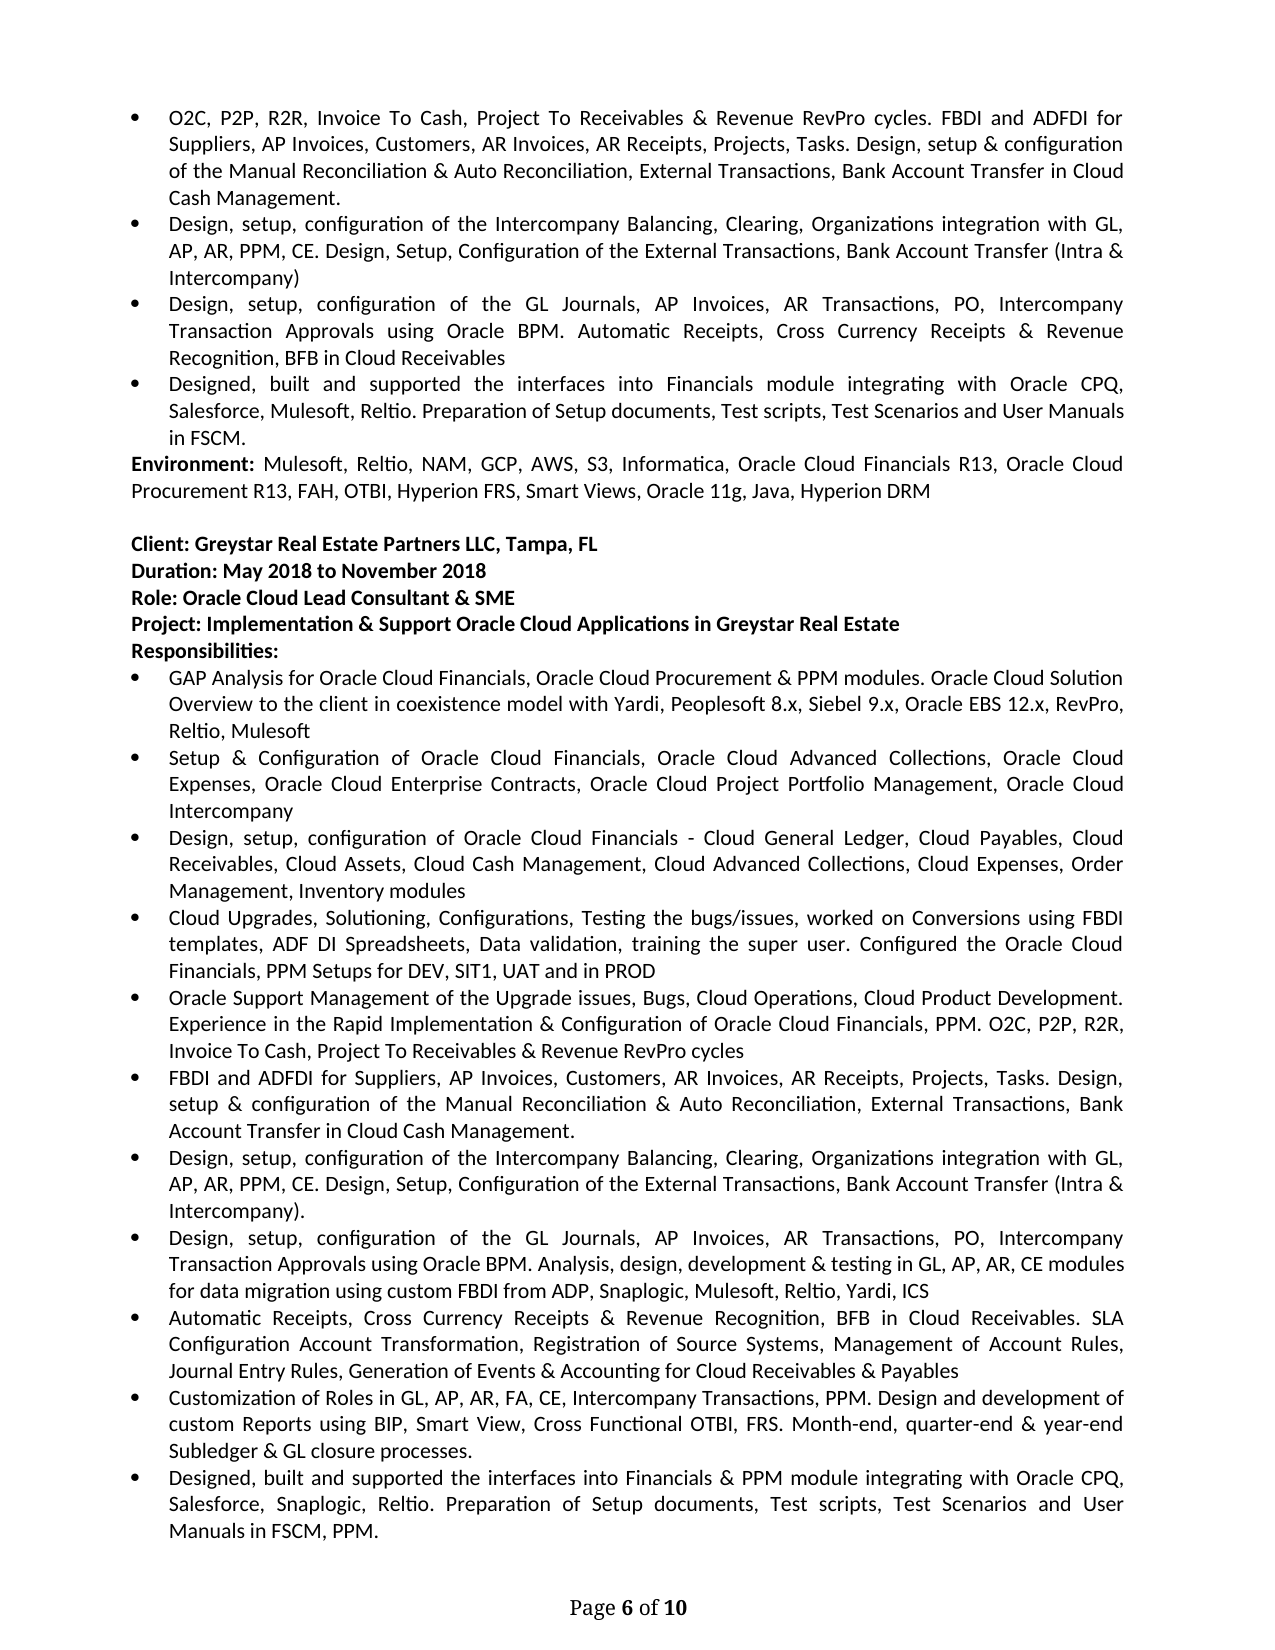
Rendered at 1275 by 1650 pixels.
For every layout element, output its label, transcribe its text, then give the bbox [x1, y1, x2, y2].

list Design, setup, configuration of the GL Journals, AP Invoices, AR Transactions, PO, Intercompany Transaction Approvals using Oracle BPM. Automatic Receipts, Cross Currency Receipts & Revenue Recognition, BFB in Cloud Receivables [131, 290, 1125, 370]
text Duration: May 2018 to November 2018 [131, 557, 1125, 584]
text Responsibilities: [131, 637, 1125, 664]
list Design, setup, configuration of the Intercompany Balancing, Clearing, Organizations integration with GL, AP, AR, PPM, CE. Design, Setup, Configuration of the External Transactions, Bank Account Transfer (Intra & Intercompany) [131, 210, 1125, 290]
list Oracle Support Management of the Upgrade issues, Bugs, Cloud Operations, Cloud Product Development. Experience in the Rapid Implementation & Configuration of Oracle Cloud Financials, PPM. O2C, P2P, R2R, Invoice To Cash, Project To Receivables & Revenue RevPro cycles [131, 984, 1125, 1064]
list Designed, built and supported the interfaces into Financials & PPM module integrating with Oracle CPQ, Salesforce, Snaplogic, Reltio. Preparation of Setup documents, Test scripts, Test Scenarios and User Manuals in FSCM, PPM. [131, 1464, 1125, 1544]
list Customization of Roles in GL, AP, AR, FA, CE, Intercompany Transactions, PPM. Design and development of custom Reports using BIP, Smart View, Cross Functional OTBI, FRS. Month-end, quarter-end & year-end Subledger & GL closure processes. [131, 1384, 1125, 1464]
text Environment: Mulesoft, Reltio, NAM, GCP, AWS, S3, Informatica, Oracle Cloud Financials R13, Oracle Cloud Procurement R13, FAH, OTBI, Hyperion FRS, Smart Views, Oracle 11g, Java, Hyperion DRM [131, 450, 1125, 504]
list Designed, built and supported the interfaces into Financials module integrating with Oracle CPQ, Salesforce, Mulesoft, Reltio. Preparation of Setup documents, Test scripts, Test Scenarios and User Manuals in FSCM. [131, 370, 1125, 450]
text Role: Oracle Cloud Lead Consultant & SME [131, 584, 1125, 610]
list Design, setup, configuration of the GL Journals, AP Invoices, AR Transactions, PO, Intercompany Transaction Approvals using Oracle BPM. Analysis, design, development & testing in GL, AP, AR, CE modules for data migration using custom FBDI from ADP, Snaplogic, Mulesoft, Reltio, Yardi, ICS [131, 1224, 1125, 1304]
list O2C, P2P, R2R, Invoice To Cash, Project To Receivables & Revenue RevPro cycles. FBDI and ADFDI for Suppliers, AP Invoices, Customers, AR Invoices, AR Receipts, Projects, Tasks. Design, setup & configuration of the Manual Reconciliation & Auto Reconciliation, External Transactions, Bank Account Transfer in Cloud Cash Management. [131, 104, 1125, 210]
list FBDI and ADFDI for Suppliers, AP Invoices, Customers, AR Invoices, AR Receipts, Projects, Tasks. Design, setup & configuration of the Manual Reconciliation & Auto Reconciliation, External Transactions, Bank Account Transfer in Cloud Cash Management. [131, 1064, 1125, 1144]
list Cloud Upgrades, Solutioning, Configurations, Testing the bugs/issues, worked on Conversions using FBDI templates, ADF DI Spreadsheets, Data validation, training the super user. Configured the Oracle Cloud Financials, PPM Setups for DEV, SIT1, UAT and in PROD [131, 904, 1125, 984]
list GAP Analysis for Oracle Cloud Financials, Oracle Cloud Procurement & PPM modules. Oracle Cloud Solution Overview to the client in coexistence model with Yardi, Peoplesoft 8.x, Siebel 9.x, Oracle EBS 12.x, RevPro, Reltio, Mulesoft [131, 664, 1125, 744]
text Client: Greystar Real Estate Partners LLC, Tampa, FL [131, 530, 1125, 557]
list Design, setup, configuration of Oracle Cloud Financials - Cloud General Ledger, Cloud Payables, Cloud Receivables, Cloud Assets, Cloud Cash Management, Cloud Advanced Collections, Cloud Expenses, Order Management, Inventory modules [131, 824, 1125, 904]
text Project: Implementation & Support Oracle Cloud Applications in Greystar Real Estate [131, 610, 1125, 637]
list Design, setup, configuration of the Intercompany Balancing, Clearing, Organizations integration with GL, AP, AR, PPM, CE. Design, Setup, Configuration of the External Transactions, Bank Account Transfer (Intra & Intercompany). [131, 1144, 1125, 1224]
list Setup & Configuration of Oracle Cloud Financials, Oracle Cloud Advanced Collections, Oracle Cloud Expenses, Oracle Cloud Enterprise Contracts, Oracle Cloud Project Portfolio Management, Oracle Cloud Intercompany [131, 744, 1125, 824]
list Automatic Receipts, Cross Currency Receipts & Revenue Recognition, BFB in Cloud Receivables. SLA Configuration Account Transformation, Registration of Source Systems, Management of Account Rules, Journal Entry Rules, Generation of Events & Accounting for Cloud Receivables & Payables [131, 1304, 1125, 1384]
